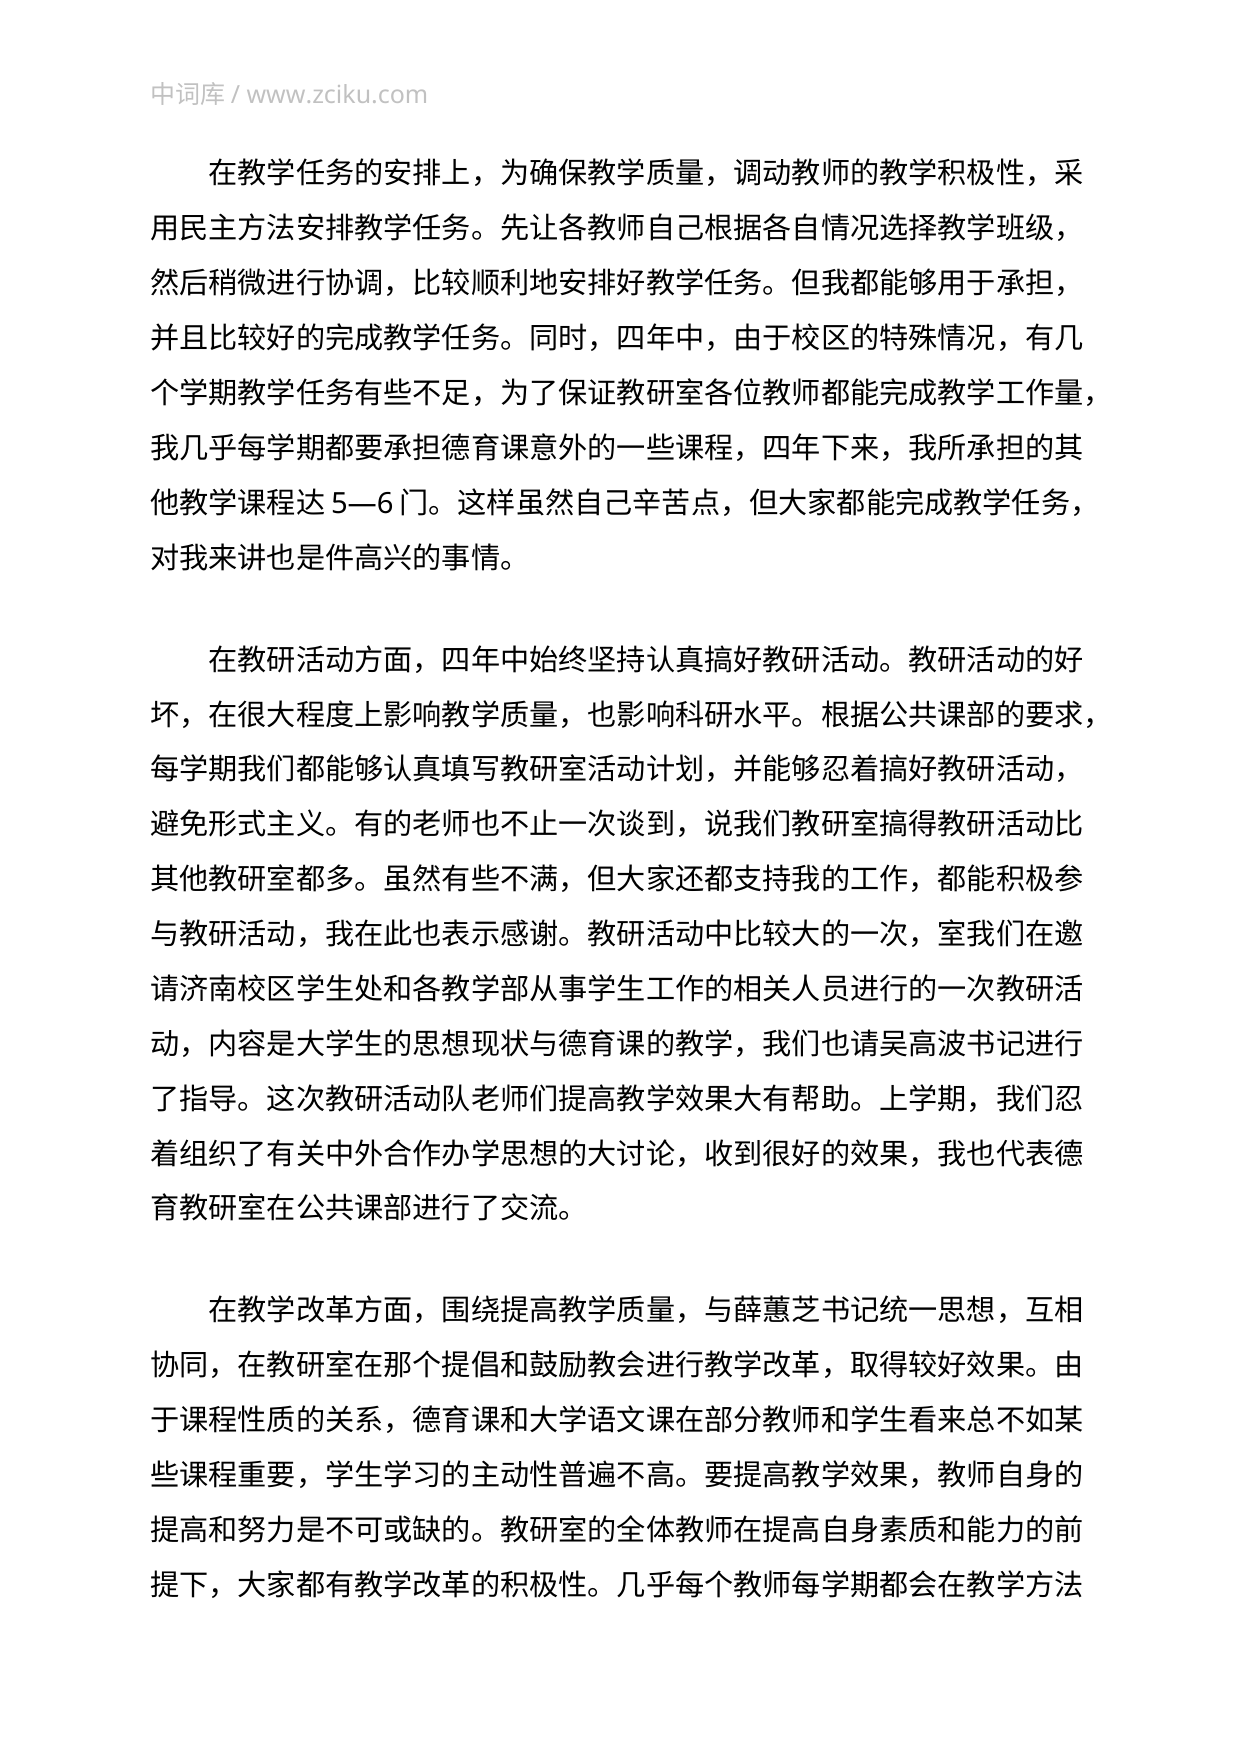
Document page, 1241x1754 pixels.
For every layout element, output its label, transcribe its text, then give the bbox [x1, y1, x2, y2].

text 在教学任务的安排上，为确保教学质量，调动教师的教学积极性，采用民主方法安排教学任务。先让各教师自己根据各自情况选择教学班级，然后稍微进行协调，比较顺利地安排好教学任务。但我都能够用于承担，并且比较好的完成教学任务。同时，四年中，由于校区的特殊情况，有几个学期教学任务有些不足，为了保证教研室各位教师都能完成教学工作量，我几乎每学期都要承担德育课意外的一些课程，四年下来，我所承担的其他教学课程达5—6门。这样虽然自己辛苦点，但大家都能完成教学任务，对我来讲也是件高兴的事情。 [150, 150, 1090, 577]
text 在教研活动方面，四年中始终坚持认真搞好教研活动。教研活动的好坏，在很大程度上影响教学质量，也影响科研水平。根据公共课部的要求，每学期我们都能够认真填写教研室活动计划，并能够忍着搞好教研活动，避免形式主义。有的老师也不止一次谈到，说我们教研室搞得教研活动比其他教研室都多。虽然有些不满，但大家还都支持我的工作，都能积极参与教研活动，我在此也表示感谢。教研活动中比较大的一次，室我们在邀请济南校区学生处和各教学部从事学生工作的相关人员进行的一次教研活动，内容是大学生的思想现状与德育课的教学，我们也请吴高波书记进行了指导。这次教研活动队老师们提高教学效果大有帮助。上学期，我们忍着组织了有关中外合作办学思想的大讨论，收到很好的效果，我也代表德育教研室在公共课部进行了交流。 [150, 636, 1090, 1227]
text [150, 1287, 1090, 1604]
